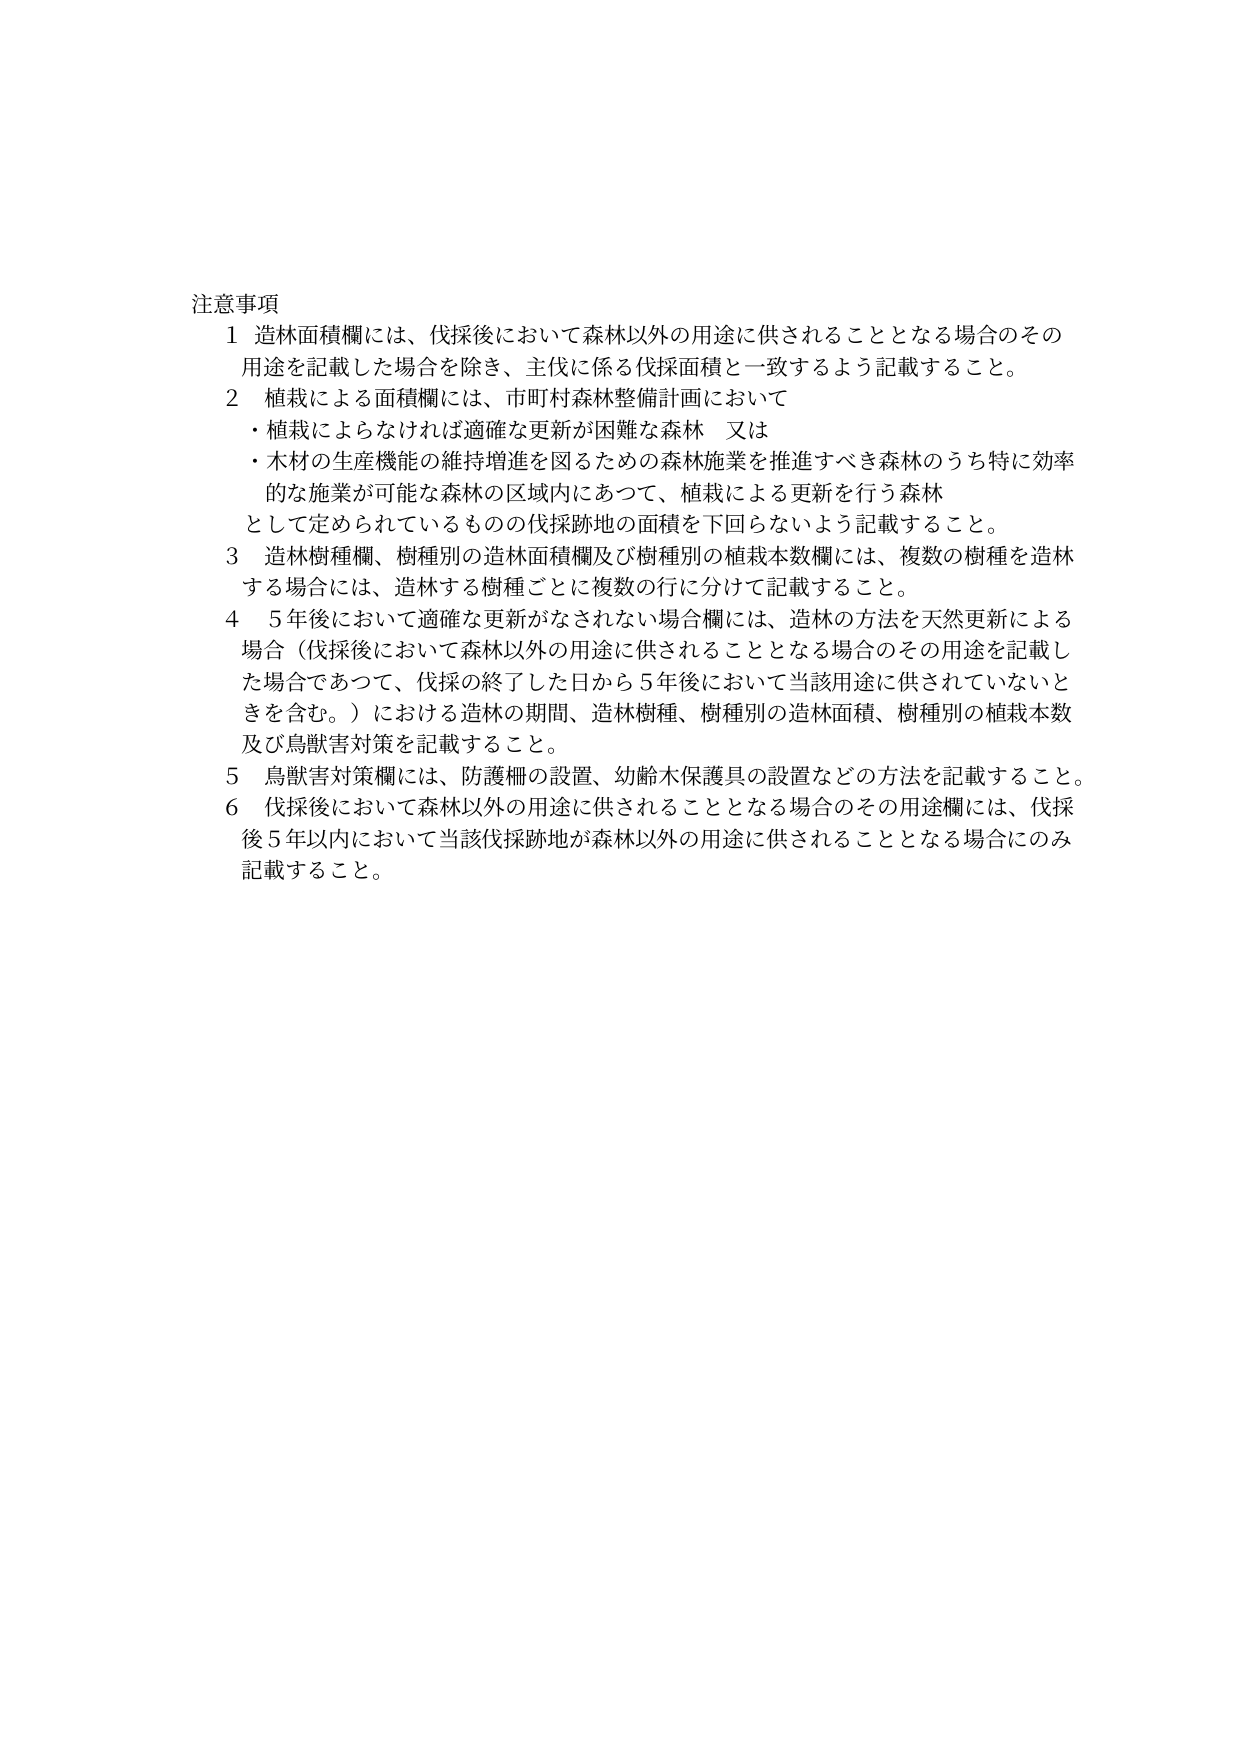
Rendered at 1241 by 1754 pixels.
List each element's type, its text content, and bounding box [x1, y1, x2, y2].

text ５ 鳥獣害対策欄には、防護柵の設置、幼齢木保護具の設置などの方法を記載すること。 [221, 759, 1079, 791]
text として定められているものの伐採跡地の面積を下回らないよう記載すること。 [221, 507, 1079, 539]
text ３ 造林樹種欄、樹種別の造林面積欄及び樹種別の植栽本数欄には、複数の樹種を造林する場合には、造林する樹種ごとに複数の行に分けて記載すること。 [221, 539, 1079, 602]
text ４ ５年後において適確な更新がなされない場合欄には、造林の方法を天然更新による場合（伐採後において森林以外の用途に供されることとなる場合のその用途を記載した場合であつて、伐採の終了した日から５年後において当該用途に供されていないときを含む。）における造林の期間、造林樹種、樹種別の造林面積、樹種別の植栽本数及び鳥獣害対策を記載すること。 [221, 602, 1079, 759]
text ・木材の生産機能の維持増進を図るための森林施業を推進すべき森林のうち特に効率的な施業が可能な森林の区域内にあつて、植栽による更新を行う森林 [244, 444, 1079, 507]
text １ 造林面積欄には、伐採後において森林以外の用途に供されることとなる場合のその用途を記載した場合を除き、主伐に係る伐採面積と一致するよう記載すること。 [221, 319, 1079, 382]
text ・植栽によらなければ適確な更新が困難な森林 又は [244, 413, 1079, 444]
text ２ 植栽による面積欄には、市町村森林整備計画において [221, 382, 1079, 413]
text ６ 伐採後において森林以外の用途に供されることとなる場合のその用途欄には、伐採後５年以内において当該伐採跡地が森林以外の用途に供されることとなる場合にのみ記載すること。 [221, 791, 1079, 885]
text 注意事項 [191, 287, 1079, 319]
